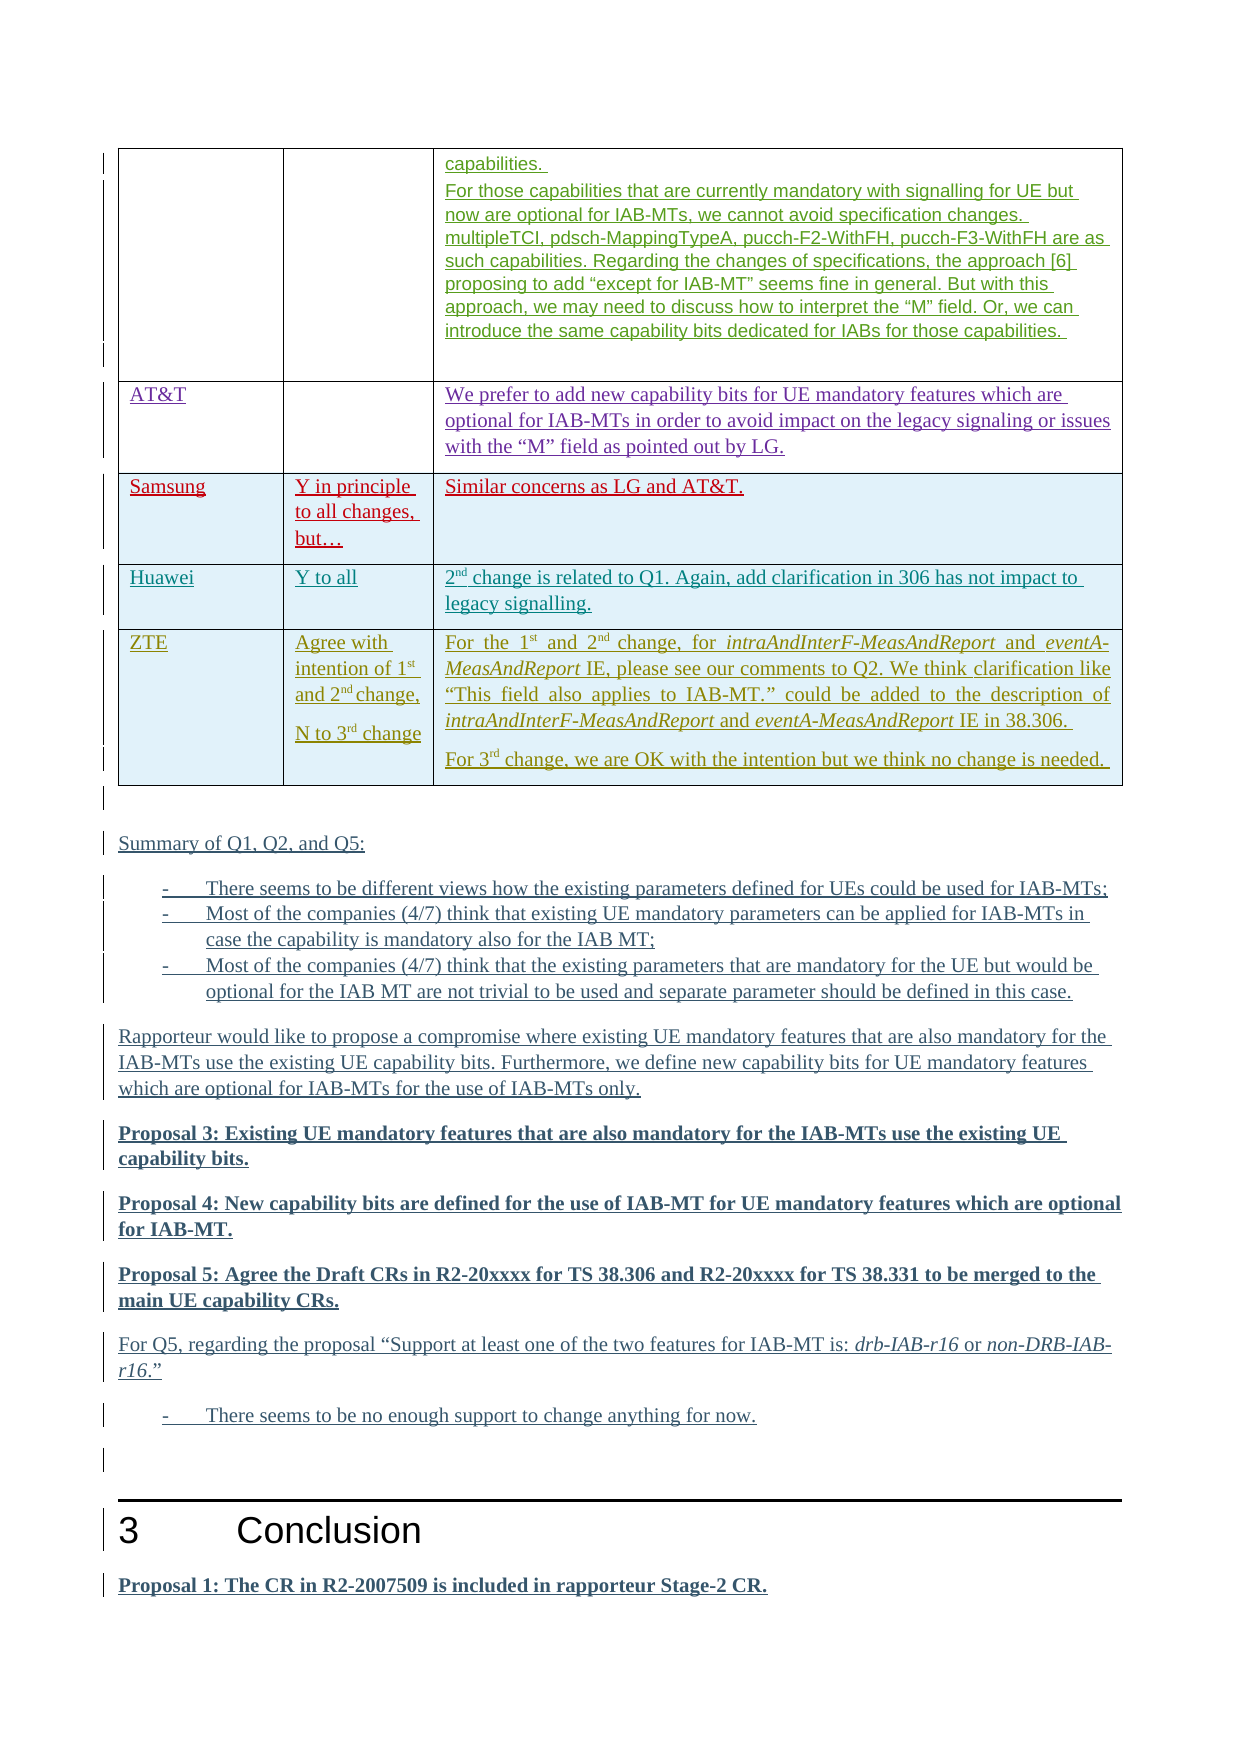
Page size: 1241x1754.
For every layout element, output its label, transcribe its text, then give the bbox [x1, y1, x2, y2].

table_cell [434, 382, 1122, 472]
table_cell [434, 149, 1122, 381]
table_cell [284, 149, 433, 381]
table_cell [119, 149, 283, 381]
table_cell [119, 382, 283, 472]
table_cell [284, 382, 433, 472]
subtitle 3 Conclusion [118, 1502, 1122, 1551]
